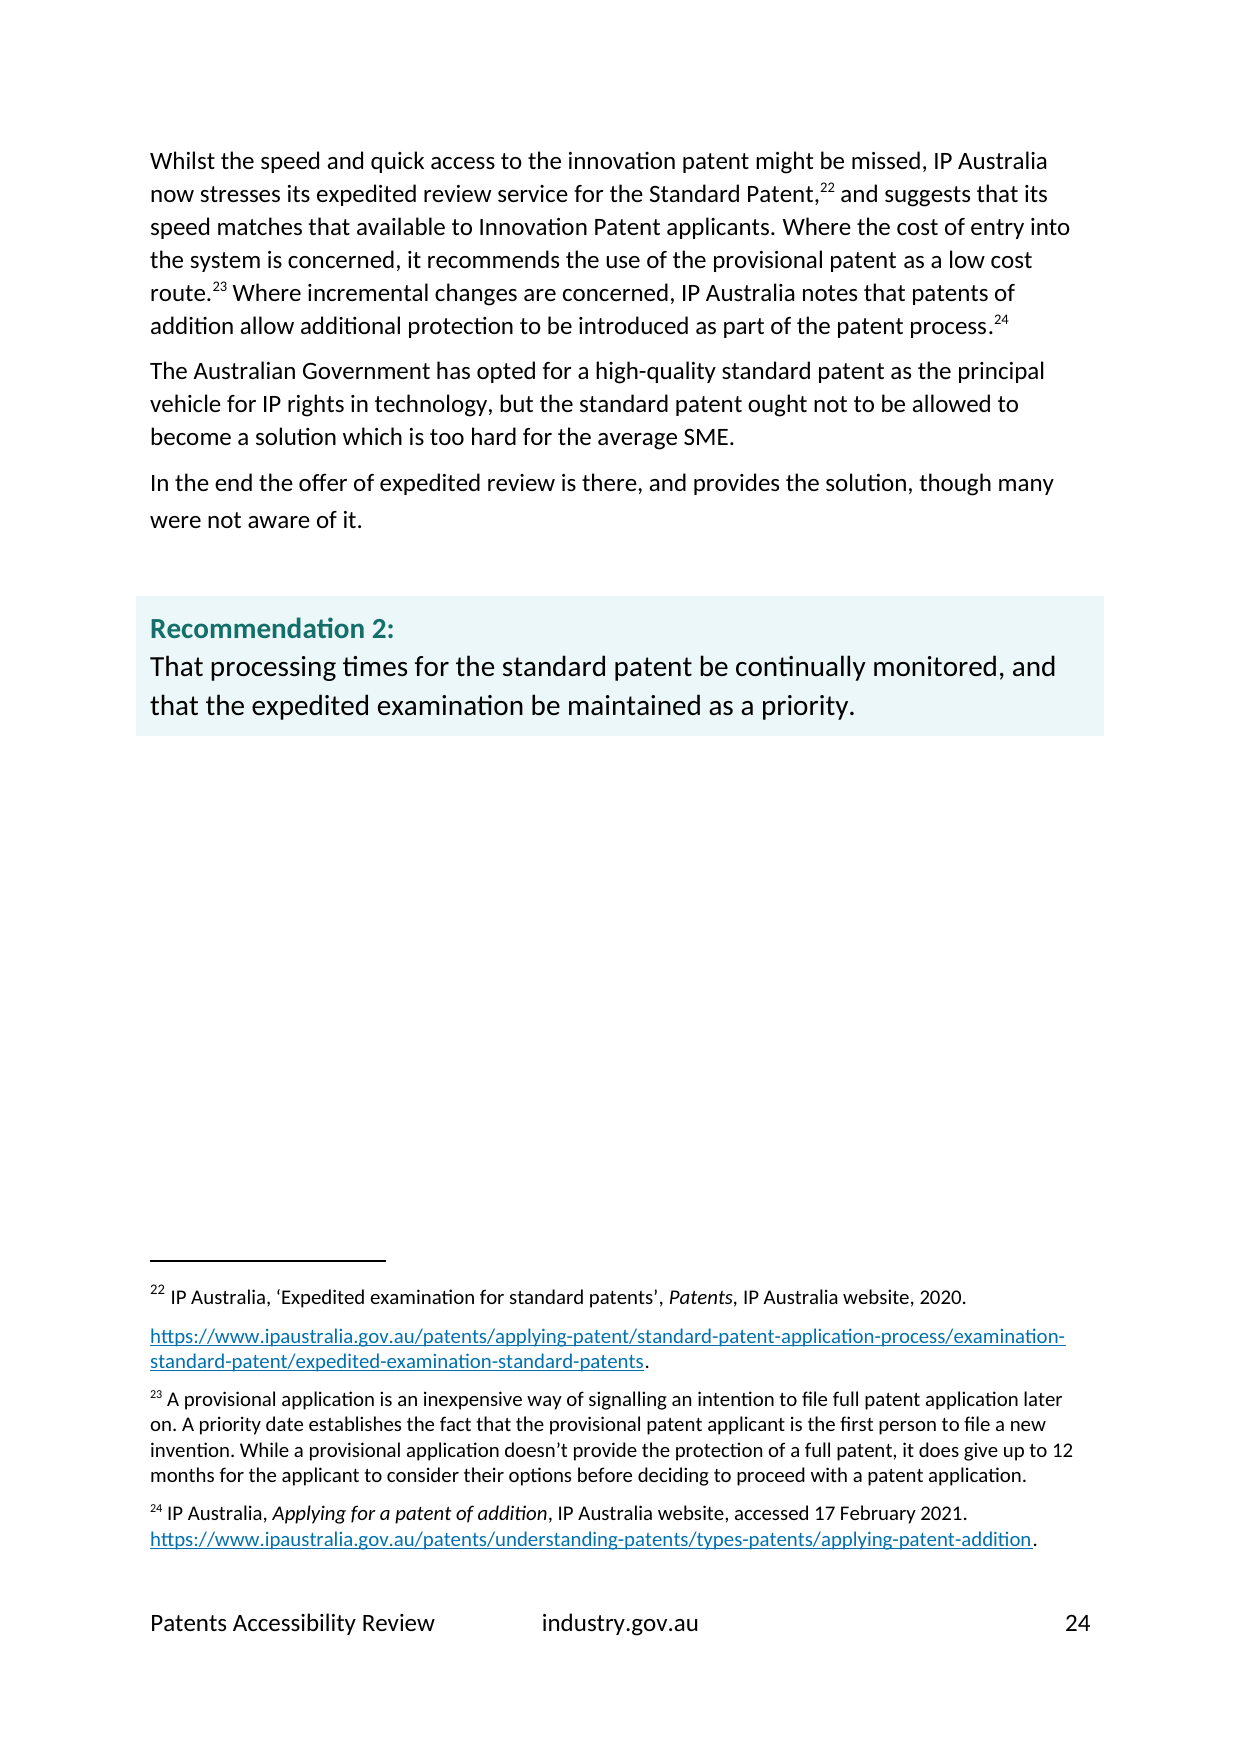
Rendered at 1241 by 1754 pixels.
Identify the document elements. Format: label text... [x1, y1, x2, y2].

text Recommendation 2: [138, 598, 1103, 635]
text Whilst the speed and quick access to the innovation patent might be missed, IP Australia now stresses its expedited review service for the Standard Patent, and suggests that its speed matches that available to Innovation Patent applicants. Where the cost of entry into the system is concerned, it recommends the use of the provisional patent as a low cost route. Where incremental changes are concerned, IP Australia notes that patents of addition allow additional protection to be introduced as part of the patent process. [150, 145, 1090, 341]
text That processing times for the standard patent be continually monitored, and that the expedited examination be maintained as a priority. [138, 635, 1103, 735]
text In the end the offer of expedited review is there, and provides the solution, though many were not aware of it. [150, 467, 1090, 536]
text The Australian Government has opted for a high-quality standard patent as the principal vehicle for IP rights in technology, but the standard patent ought not to be allowed to become a solution which is too hard for the average SME. [150, 355, 1090, 452]
